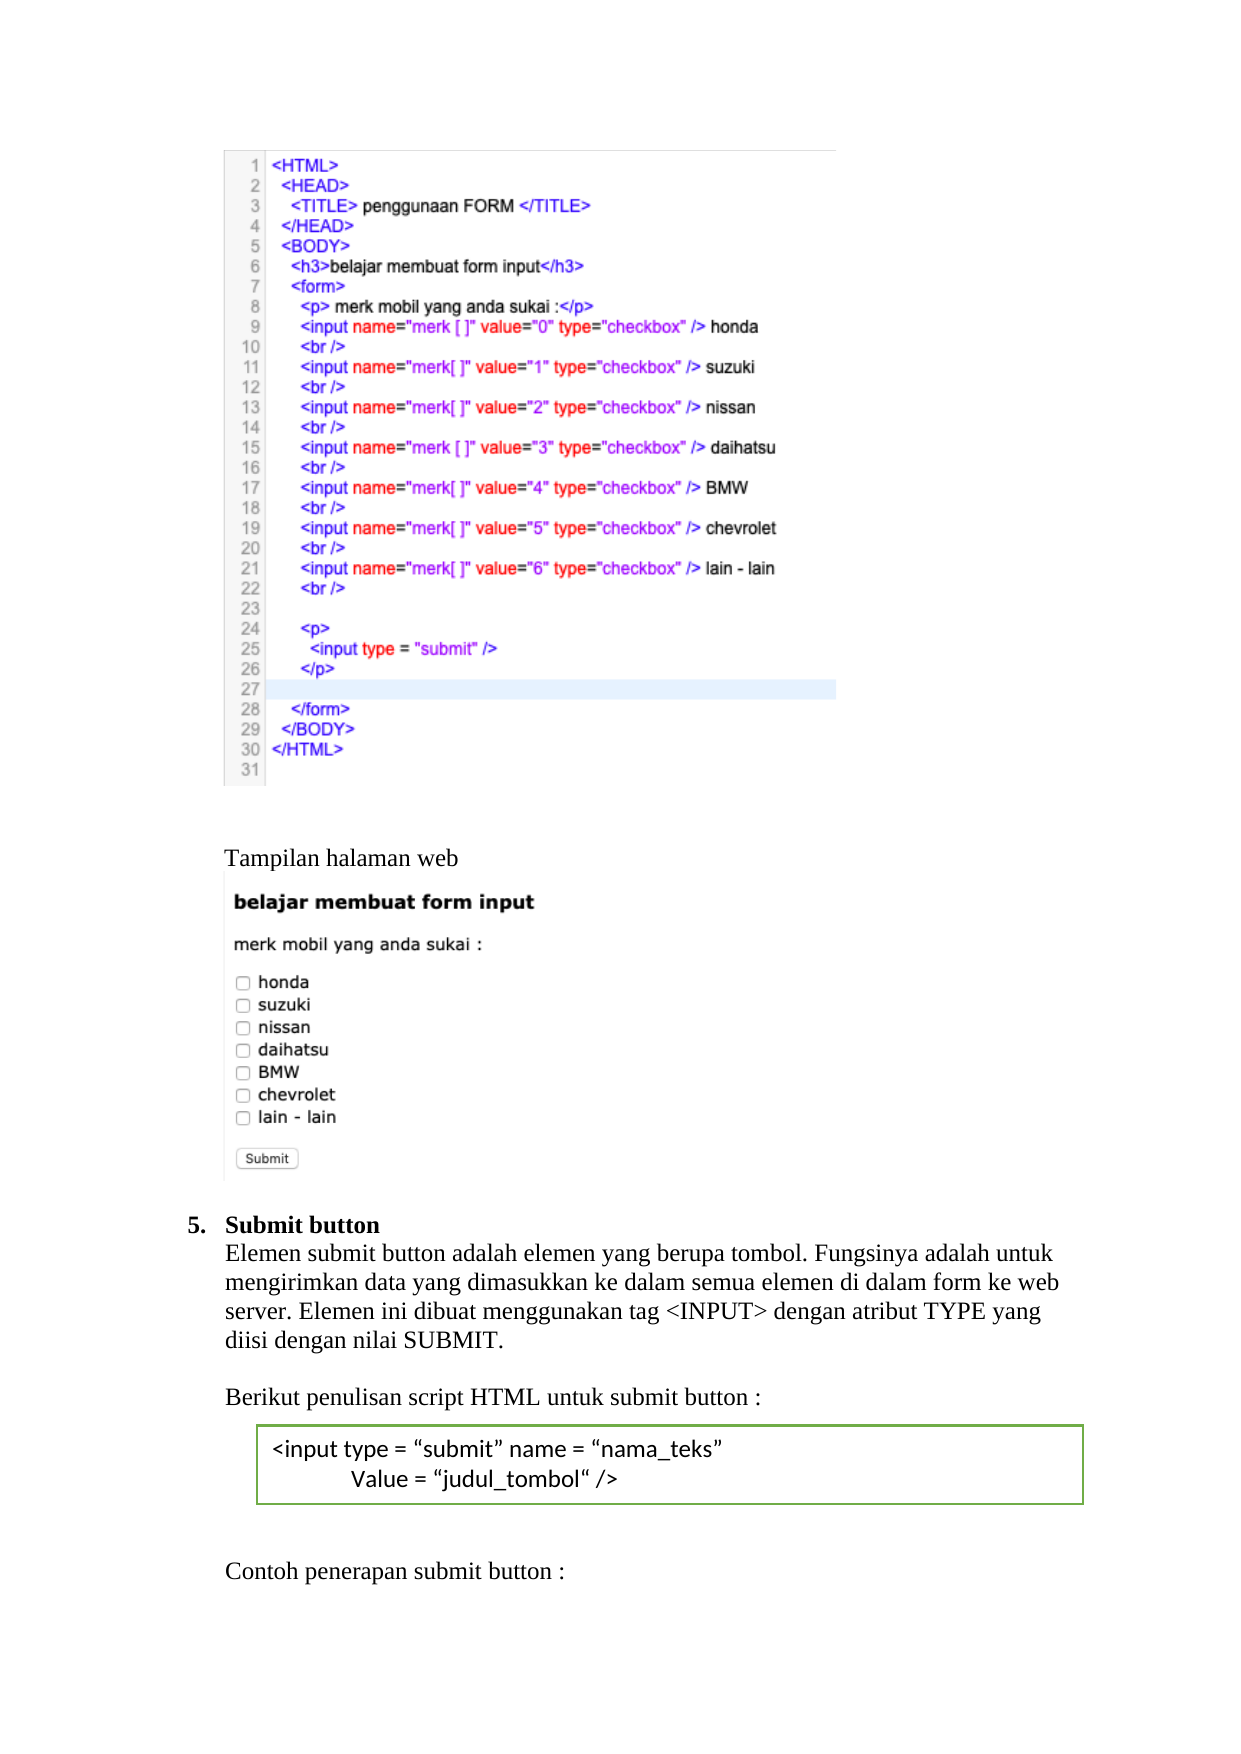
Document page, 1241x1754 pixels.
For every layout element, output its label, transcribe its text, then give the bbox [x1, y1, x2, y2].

text Contoh penerapan submit button : [150, 1556, 1090, 1585]
picture [223, 150, 837, 786]
picture [223, 871, 575, 1181]
text Berikut penulisan script HTML untuk submit button : [150, 1382, 1090, 1411]
list Elemen submit button adalah elemen yang berupa tombol. Fungsinya adalah untuk mengirimkan data yang dimasukkan ke dalam semua elemen di dalam form ke web server. Elemen ini dibuat menggunakan tag <INPUT> dengan atribut TYPE yang diisi dengan nilai SUBMIT. [225, 1238, 1090, 1353]
text Tampilan halaman web [224, 843, 1090, 871]
list Submit button [187, 1210, 1090, 1238]
